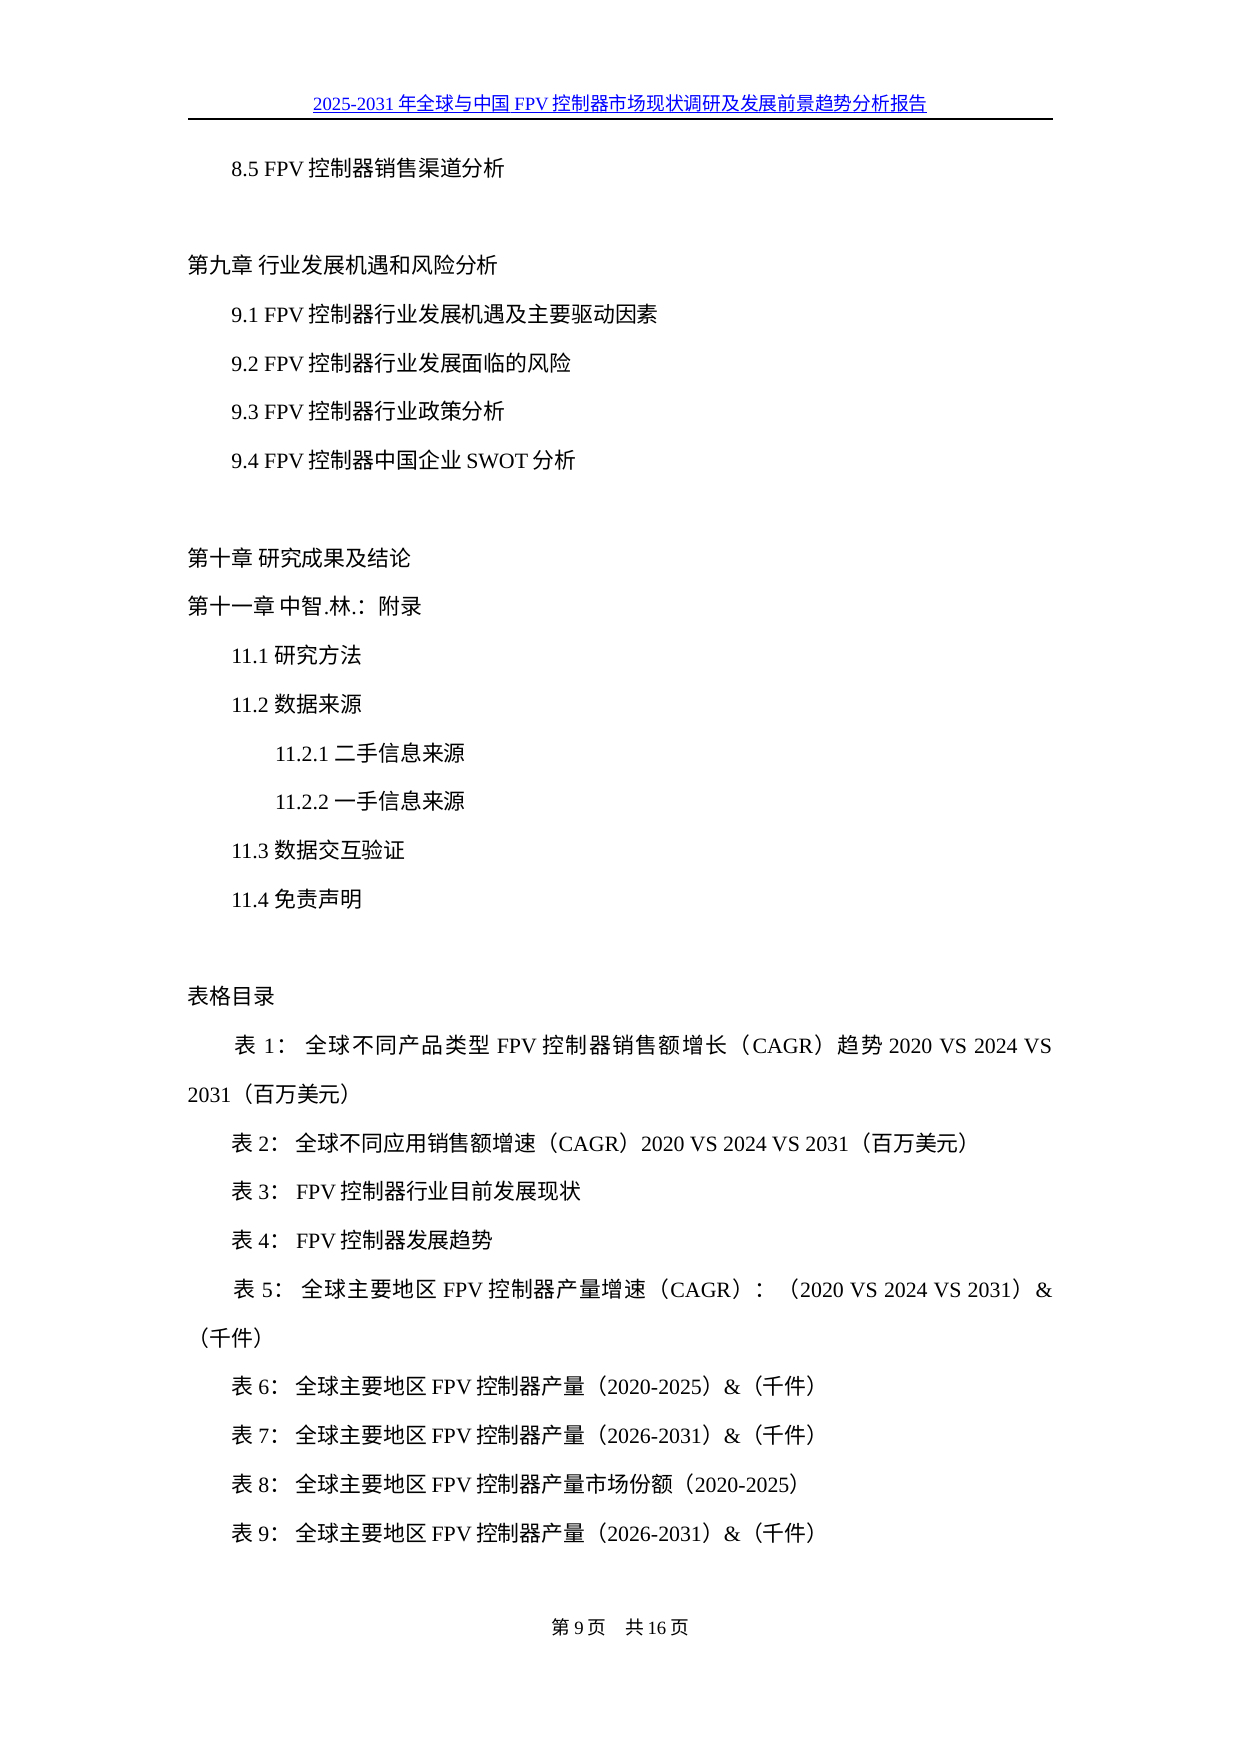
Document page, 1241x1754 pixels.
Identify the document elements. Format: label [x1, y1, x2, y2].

text [187, 150, 1053, 1548]
